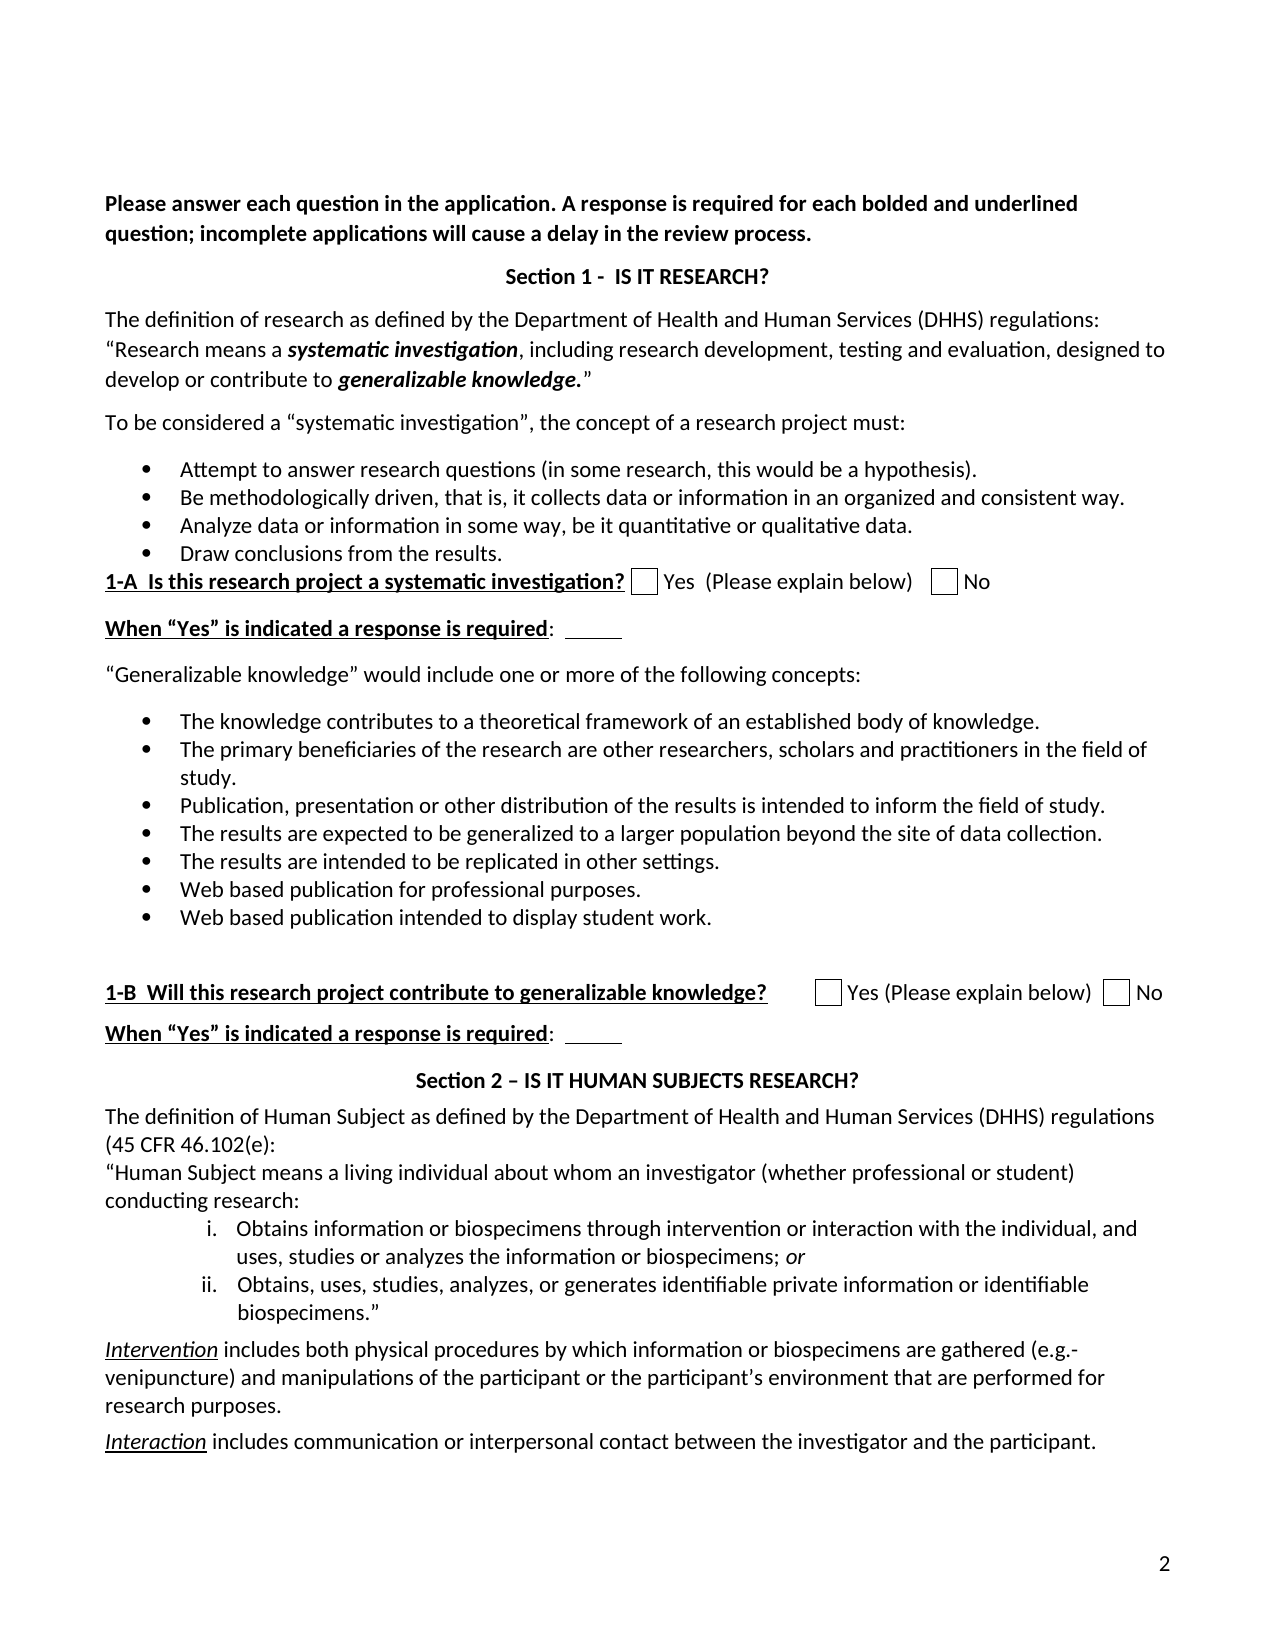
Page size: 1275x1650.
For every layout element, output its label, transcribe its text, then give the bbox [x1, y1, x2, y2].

text Section 1 - IS IT RESEARCH? [105, 262, 1170, 290]
list Web based publication for professional purposes. [142, 876, 1170, 903]
list Publication, presentation or other distribution of the results is intended to inform the field of study. [142, 791, 1170, 819]
text “Generalizable knowledge” would include one or more of the following concepts: [105, 661, 1170, 688]
list Analyze data or information in some way, be it quantitative or qualitative data. [142, 511, 1170, 539]
text Interaction includes communication or interpersonal contact between the investigator and the participant. [105, 1427, 1170, 1455]
text 1-A Is this research project a systematic investigation? Yes (Please explain below) No [105, 567, 1170, 595]
text When “Yes” is indicated a response is required: [105, 1019, 1170, 1047]
list The results are intended to be replicated in other settings. [142, 847, 1170, 876]
list Obtains information or biospecimens through intervention or interaction with the individual, and uses, studies or analyzes the information or biospecimens; or [217, 1214, 1170, 1270]
list Web based publication intended to display student work. [142, 903, 1170, 932]
list Obtains, uses, studies, analyzes, or generates identifiable private information or identifiable biospecimens.” [217, 1270, 1170, 1326]
text To be considered a “systematic investigation”, the concept of a research project must: [105, 408, 1170, 436]
text Intervention includes both physical procedures by which information or biospecimens are gathered (e.g.-venipuncture) and manipulations of the participant or the participant’s environment that are performed for research purposes. [105, 1335, 1170, 1419]
list Draw conclusions from the results. [142, 539, 1170, 567]
text The definition of research as defined by the Department of Health and Human Services (DHHS) regulations: “Research means a systematic investigation, including research development, testing and evaluation, designed to develop or contribute to generalizable knowledge.” [105, 305, 1170, 393]
text “Human Subject means a living individual about whom an investigator (whether professional or student) conducting research: [105, 1158, 1170, 1214]
text The definition of Human Subject as defined by the Department of Health and Human Services (DHHS) regulations (45 CFR 46.102(e): [105, 1102, 1170, 1158]
text 1-B Will this research project contribute to generalizable knowledge? Yes (Please explain below) No [105, 978, 1170, 1006]
text When “Yes” is indicated a response is required: [105, 614, 1170, 642]
text Please answer each question in the application. A response is required for each bolded and underlined question; incomplete applications will cause a delay in the review process. [105, 189, 1170, 247]
text Section 2 – IS IT HUMAN SUBJECTS RESEARCH? [105, 1066, 1170, 1094]
list Attempt to answer research questions (in some research, this would be a hypothesis). [142, 455, 1170, 483]
list Be methodologically driven, that is, it collects data or information in an organized and consistent way. [142, 483, 1170, 511]
list The results are expected to be generalized to a larger population beyond the site of data collection. [142, 819, 1170, 847]
list The knowledge contributes to a theoretical framework of an established body of knowledge. [142, 707, 1170, 735]
list The primary beneficiaries of the research are other researchers, scholars and practitioners in the field of study. [142, 735, 1170, 791]
